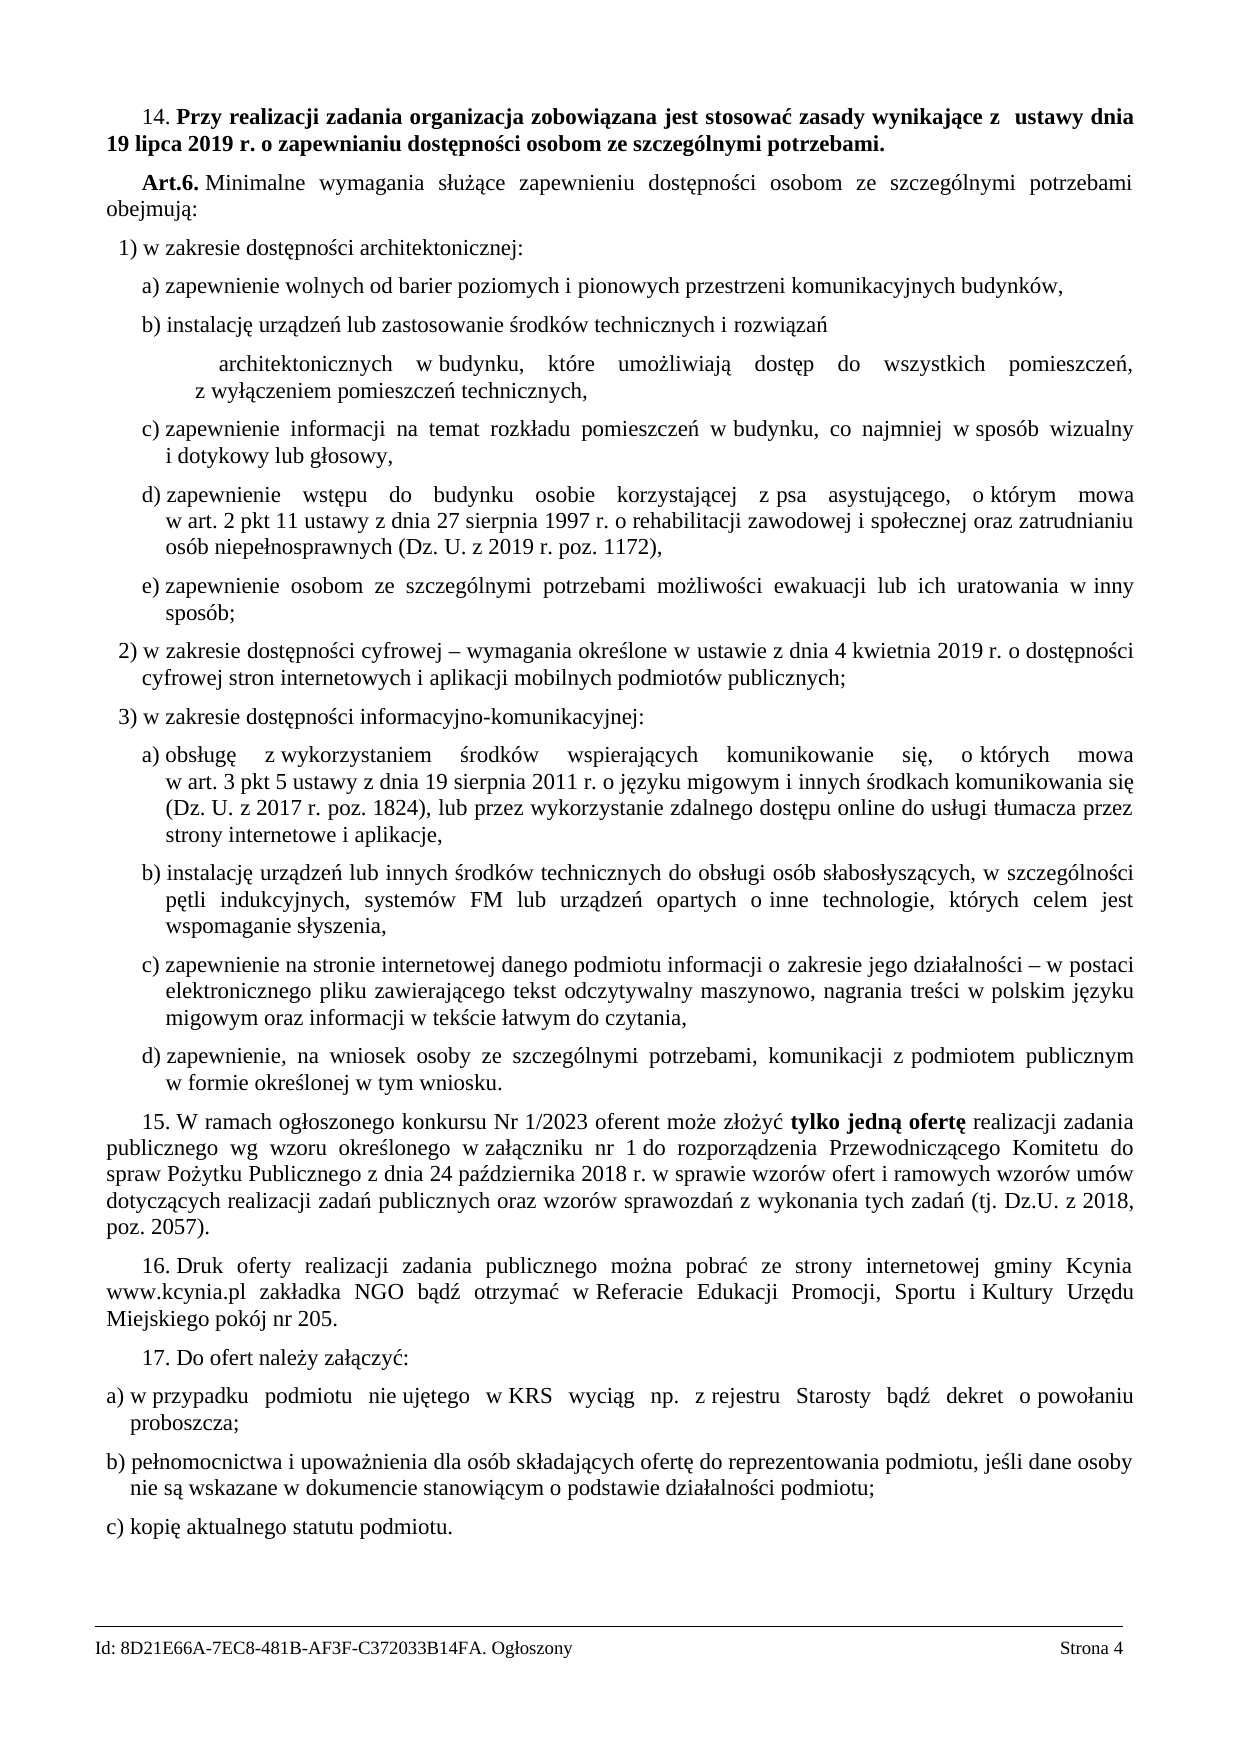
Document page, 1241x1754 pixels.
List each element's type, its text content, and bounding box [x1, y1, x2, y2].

text 15. W ramach ogłoszonego konkursu Nr 1/2023 oferent może złożyć tylko jedną ofertę realizacji zadania publicznego wg wzoru określonego w załączniku nr 1 do rozporządzenia Przewodniczącego Komitetu do spraw Pożytku Publicznego z dnia 24 października 2018 r. w sprawie wzorów ofert i ramowych wzorów umów dotyczących realizacji zadań publicznych oraz wzorów sprawozdań z wykonania tych zadań (tj. Dz.U. z 2018, poz. 2057). [106, 1108, 1134, 1239]
text c) kopię aktualnego statutu podmiotu. [106, 1513, 1134, 1539]
text 3) w zakresie dostępności informacyjno-komunikacyjnej: [118, 703, 1134, 729]
text a) obsługę z wykorzystaniem środków wspierających komunikowanie się, o których mowa w art. 3 pkt 5 ustawy z dnia 19 sierpnia 2011 r. o języku migowym i innych środkach komunikowania się (Dz. U. z 2017 r. poz. 1824), lub przez wykorzystanie zdalnego dostępu online do usługi tłumacza przez strony internetowe i aplikacje, [142, 742, 1134, 847]
text architektonicznych w budynku, które umożliwiają dostęp do wszystkich pomieszczeń, z wyłączeniem pomieszczeń technicznych, [195, 350, 1134, 403]
text 14. Przy realizacji zadania organizacja zobowiązana jest stosować zasady wynikające z ustawy dnia 19 lipca 2019 r. o zapewnianiu dostępności osobom ze szczególnymi potrzebami. [106, 103, 1134, 156]
text 1) w zakresie dostępności architektonicznej: [118, 234, 1134, 260]
text c) zapewnienie na stronie internetowej danego podmiotu informacji o zakresie jego działalności – w postaci elektronicznego pliku zawierającego tekst odczytywalny maszynowo, nagrania treści w polskim języku migowym oraz informacji w tekście łatwym do czytania, [142, 951, 1134, 1030]
text d) zapewnienie wstępu do budynku osobie korzystającej z psa asystującego, o którym mowa w art. 2 pkt 11 ustawy z dnia 27 sierpnia 1997 r. o rehabilitacji zawodowej i społecznej oraz zatrudnianiu osób niepełnosprawnych (Dz. U. z 2019 r. poz. 1172), [142, 481, 1134, 560]
text b) pełnomocnictwa i upoważnienia dla osób składających ofertę do reprezentowania podmiotu, jeśli dane osoby nie są wskazane w dokumencie stanowiącym o podstawie działalności podmiotu; [106, 1448, 1134, 1500]
text b) instalację urządzeń lub innych środków technicznych do obsługi osób słabosłyszących, w szczególności pętli indukcyjnych, systemów FM lub urządzeń opartych o inne technologie, których celem jest wspomaganie słyszenia, [142, 859, 1134, 938]
text d) zapewnienie, na wniosek osoby ze szczególnymi potrzebami, komunikacji z podmiotem publicznym w formie określonej w tym wniosku. [142, 1043, 1134, 1095]
text a) w przypadku podmiotu nie ujętego w KRS wyciąg np. z rejestru Starosty bądź dekret o powołaniu proboszcza; [106, 1382, 1134, 1435]
text Art.6. Minimalne wymagania służące zapewnieniu dostępności osobom ze szczególnymi potrzebami obejmują: [106, 168, 1134, 221]
text 2) w zakresie dostępności cyfrowej – wymagania określone w ustawie z dnia 4 kwietnia 2019 r. o dostępności cyfrowej stron internetowych i aplikacji mobilnych podmiotów publicznych; [118, 637, 1134, 690]
text e) zapewnienie osobom ze szczególnymi potrzebami możliwości ewakuacji lub ich uratowania w inny sposób; [142, 572, 1134, 625]
text 16. Druk oferty realizacji zadania publicznego można pobrać ze strony internetowej gminy Kcynia www.kcynia.pl zakładka NGO bądź otrzymać w Referacie Edukacji Promocji, Sportu i Kultury Urzędu Miejskiego pokój nr 205. [106, 1252, 1134, 1331]
text a) zapewnienie wolnych od barier poziomych i pionowych przestrzeni komunikacyjnych budynków, [142, 273, 1134, 299]
text 17. Do ofert należy załączyć: [106, 1344, 1134, 1370]
text c) zapewnienie informacji na temat rozkładu pomieszczeń w budynku, co najmniej w sposób wizualny i dotykowy lub głosowy, [142, 416, 1134, 468]
text b) instalację urządzeń lub zastosowanie środków technicznych i rozwiązań [142, 311, 1134, 338]
